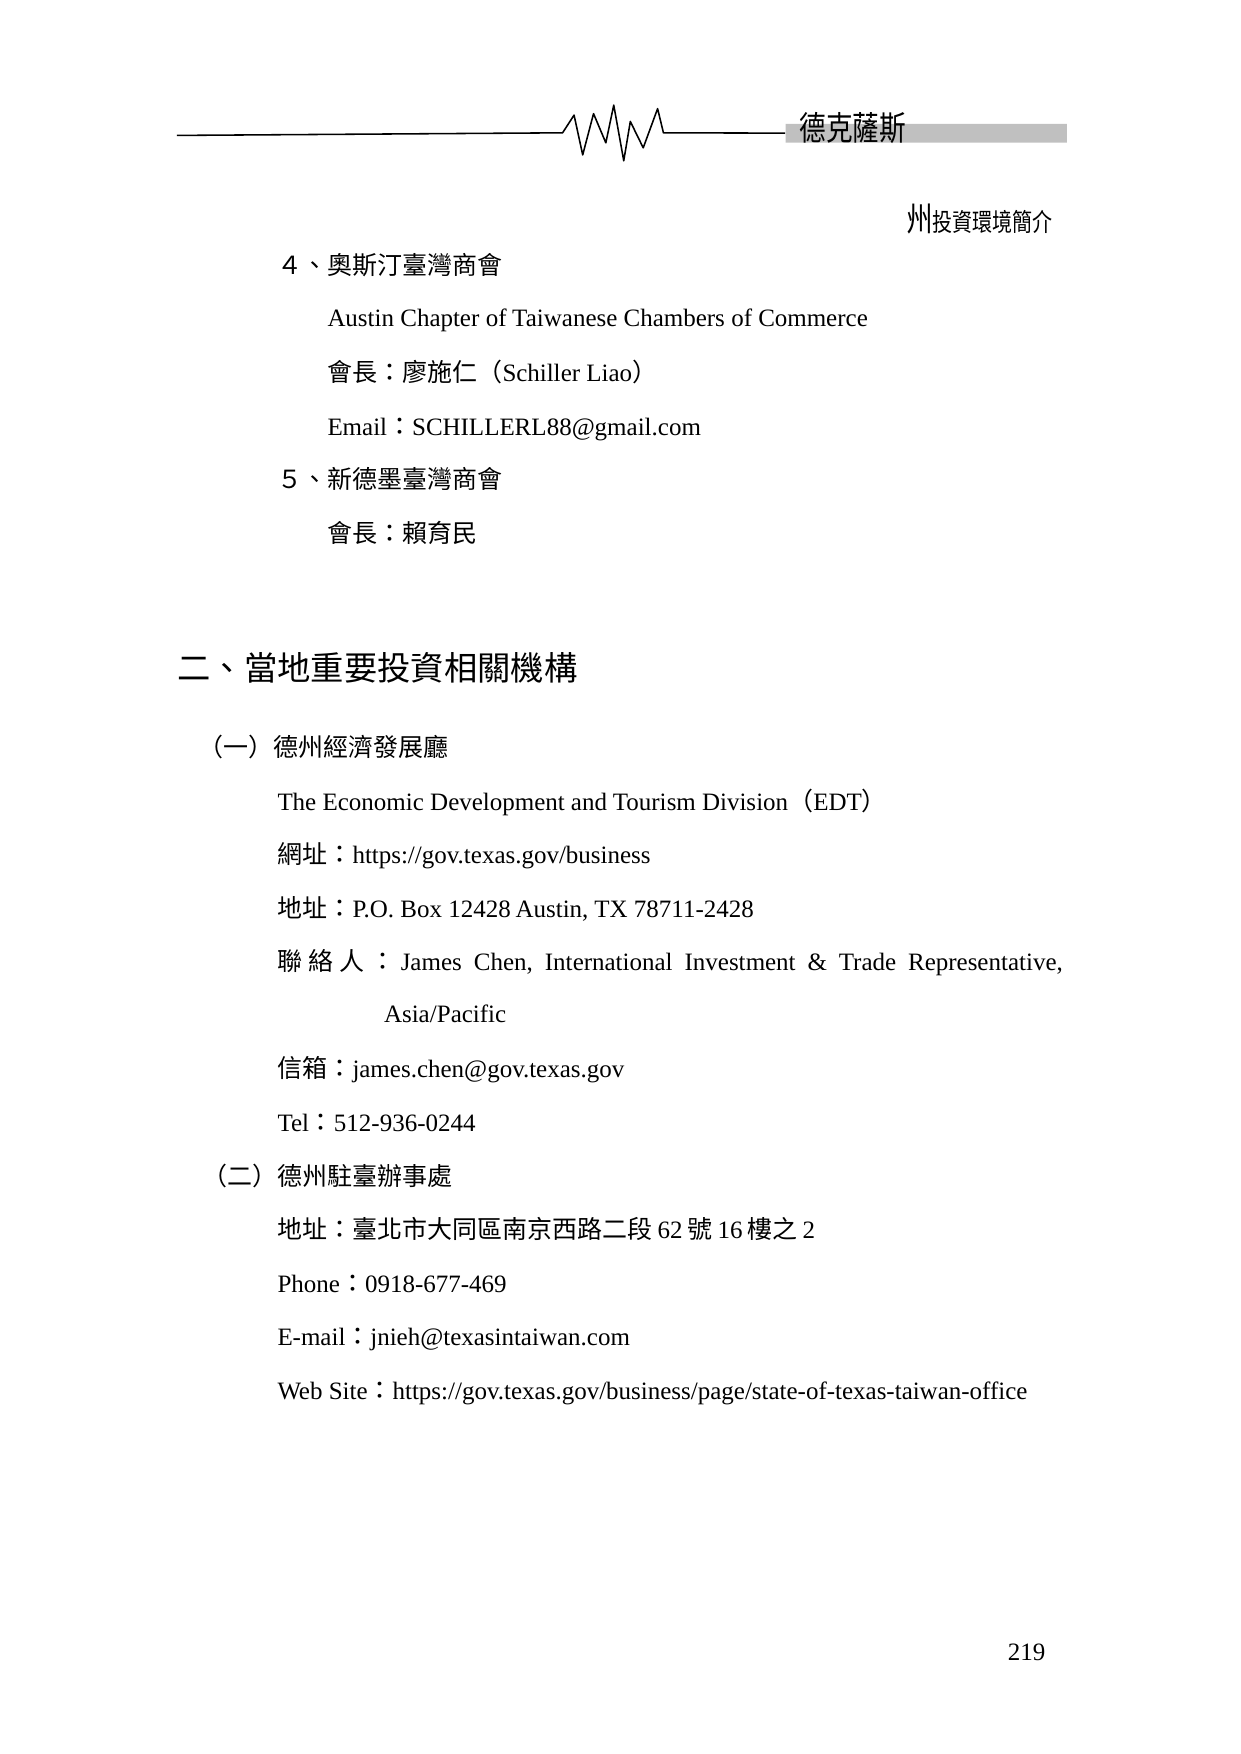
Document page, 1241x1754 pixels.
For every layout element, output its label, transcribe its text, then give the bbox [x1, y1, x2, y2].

text The Economic Development and Tourism Division（EDT） [277, 773, 1063, 826]
text （二）德州駐臺辦事處 [202, 1147, 1063, 1201]
text 地址：P.O. Box 12428 Austin, TX 78711-2428 [277, 880, 1063, 933]
text E-mail：jnieh@texasintaiwan.com [202, 1308, 1063, 1362]
text 聯絡人：James Chen, International Investment & Trade Representative, Asia/Pacific [277, 933, 1063, 1040]
text ４、奧斯汀臺灣商會 [277, 237, 1063, 291]
text 地址：臺北市大同區南京西路二段62號16樓之2 [202, 1201, 1063, 1254]
text 會長：廖施仁（Schiller Liao） [277, 344, 1063, 398]
text （一）德州經濟發展廳 [177, 719, 1063, 773]
text Web Site：https://gov.texas.gov/business/page/state-of-texas-taiwan-office [202, 1362, 1063, 1415]
text 網址：https://gov.texas.gov/business [277, 826, 1063, 880]
text Phone：0918-677-469 [202, 1254, 1063, 1308]
text 二、當地重要投資相關機構 [177, 639, 1063, 692]
text Austin Chapter of Taiwanese Chambers of Commerce [277, 291, 1063, 344]
text 信箱：james.chen@gov.texas.gov [277, 1040, 1063, 1094]
text Tel：512-936-0244 [277, 1094, 1063, 1147]
text ５、新德墨臺灣商會 會長：賴育民 [277, 451, 1063, 612]
text Email：SCHILLERL88@gmail.com [277, 398, 1063, 451]
